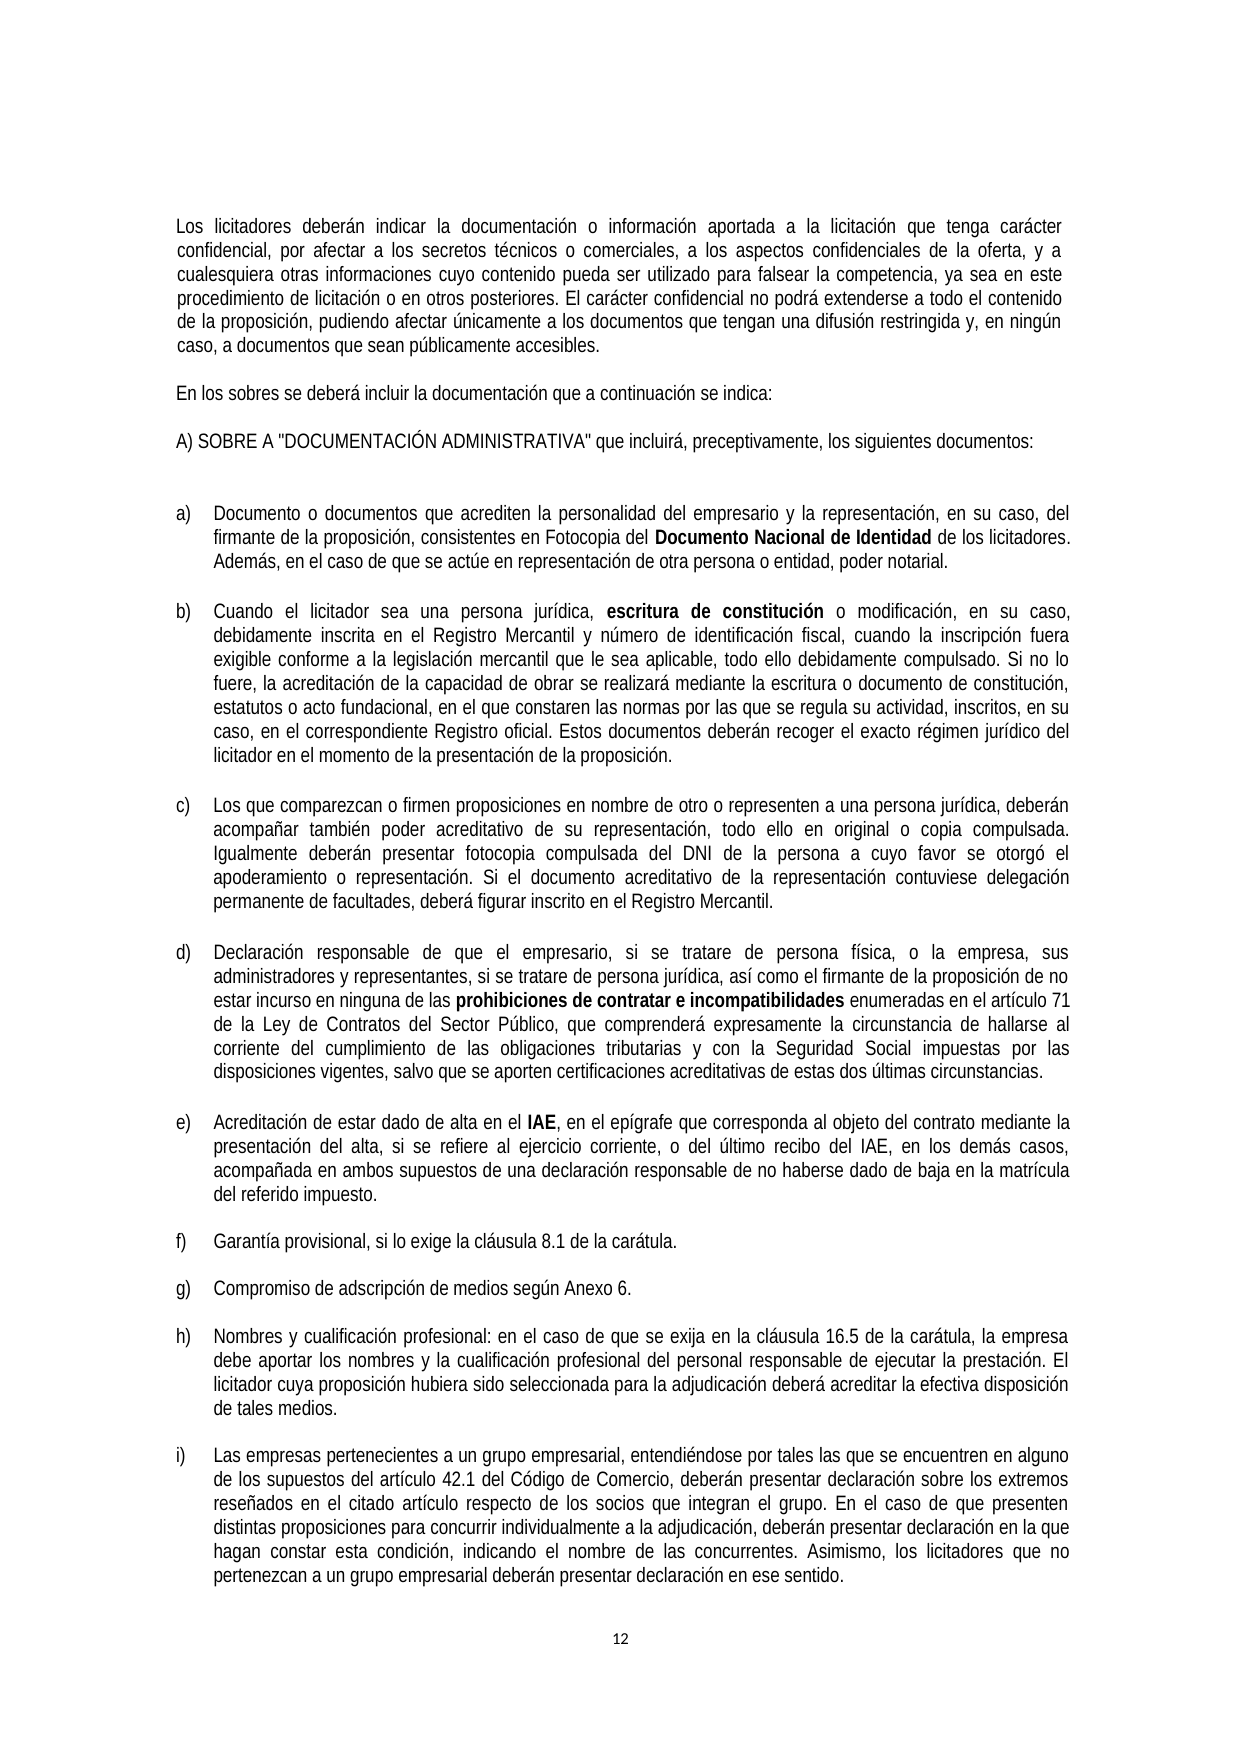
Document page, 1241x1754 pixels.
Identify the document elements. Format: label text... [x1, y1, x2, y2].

list Nombres y cualificación profesional: en el caso de que se exija en la cláusula 16.5 de la carátula, la empresa debe aportar los nombres y la cualificación profesional del personal responsable de ejecutar la prestación. El licitador cuya proposición hubiera sido seleccionada para la adjudicación deberá acreditar la efectiva disposición de tales medios. [176, 1324, 1071, 1419]
text Los licitadores deberán indicar la documentación o información aportada a la licitación que tenga carácter confidencial, por afectar a los secretos técnicos o comerciales, a los aspectos confidenciales de la oferta, y a cualesquiera otras informaciones cuyo contenido pueda ser utilizado para falsear la competencia, ya sea en este procedimiento de licitación o en otros posteriores. El carácter confidencial no podrá extenderse a todo el contenido de la proposición, pudiendo afectar únicamente a los documentos que tengan una difusión restringida y, en ningún caso, a documentos que sean públicamente accesibles. [176, 214, 1064, 357]
text A) SOBRE A "DOCUMENTACIÓN ADMINISTRATIVA" que incluirá, preceptivamente, los siguientes documentos: [176, 429, 1064, 453]
list Declaración responsable de que el empresario, si se tratare de persona física, o la empresa, sus administradores y representantes, si se tratare de persona jurídica, así como el firmante de la proposición de no estar incurso en ninguna de las prohibiciones de contratar e incompatibilidades enumeradas en el artículo 71 de de Contratos del Sector Público, que comprenderá expresamente la circunstancia de hallarse al corriente del cumplimiento de las obligaciones tributarias y con impuestas por las disposiciones vigentes, salvo que se aporten certificaciones acreditativas de estas dos últimas circunstancias. [176, 939, 1071, 1083]
list Los que comparezcan o firmen proposiciones en nombre de otro o representen a una persona jurídica, deberán acompañar también poder acreditativo de su representación, todo ello en original o copia compulsada. Igualmente deberán presentar fotocopia compulsada del DNI de la persona a cuyo favor se otorgó el apoderamiento o representación. Si el documento acreditativo de la representación contuviese delegación permanente de facultades, deberá figurar inscrito en el Registro Mercantil. [176, 793, 1071, 913]
list Garantía provisional, si lo exige la cláusula 8.1 de la carátula. [176, 1229, 1071, 1253]
list Compromiso de adscripción de medios según Anexo 6. [176, 1276, 1071, 1300]
list Cuando el licitador sea una persona jurídica, escritura de constitución o modificación, en su caso, debidamente inscrita en el Registro Mercantil y número de identificación fiscal, cuando la inscripción fuera exigible conforme a la legislación mercantil que le sea aplicable, todo ello debidamente compulsado. Si no lo fuere, la acreditación de la capacidad de obrar se realizará mediante la escritura o documento de constitución, estatutos o acto fundacional, en el que constaren las normas por las que se regula su actividad, inscritos, en su caso, en el correspondiente Registro oficial. Estos documentos deberán recoger el exacto régimen jurídico del licitador en el momento de la presentación de la proposición. [176, 599, 1071, 767]
text En los sobres se deberá incluir la documentación que a continuación se indica: [176, 381, 1064, 405]
list Acreditación de estar dado de alta en el IAE, en el epígrafe que corresponda al objeto del contrato mediante la presentación del alta, si se refiere al ejercicio corriente, o del último recibo del IAE, en los demás casos, acompañada en ambos supuestos de una declaración responsable de no haberse dado de baja en la matrícula del referido impuesto. [176, 1110, 1071, 1206]
list Las empresas pertenecientes a un grupo empresarial, entendiéndose por tales las que se encuentren en alguno de los supuestos del artículo 42.1 del Código de Comercio, deberán presentar declaración sobre los extremos reseñados en el citado artículo respecto de los socios que integran el grupo. En el caso de que presenten distintas proposiciones para concurrir individualmente a la adjudicación, deberán presentar declaración en la que hagan constar esta condición, indicando el nombre de las concurrentes. Asimismo, los licitadores que no pertenezcan a un grupo empresarial deberán presentar declaración en ese sentido. [176, 1443, 1071, 1587]
list Documento o documentos que acrediten la personalidad del empresario y la representación, en su caso, del firmante de la proposición, consistentes en Fotocopia del Documento Nacional de Identidad de los licitadores. Además, en el caso de que se actúe en representación de otra persona o entidad, poder notarial. [176, 501, 1071, 573]
